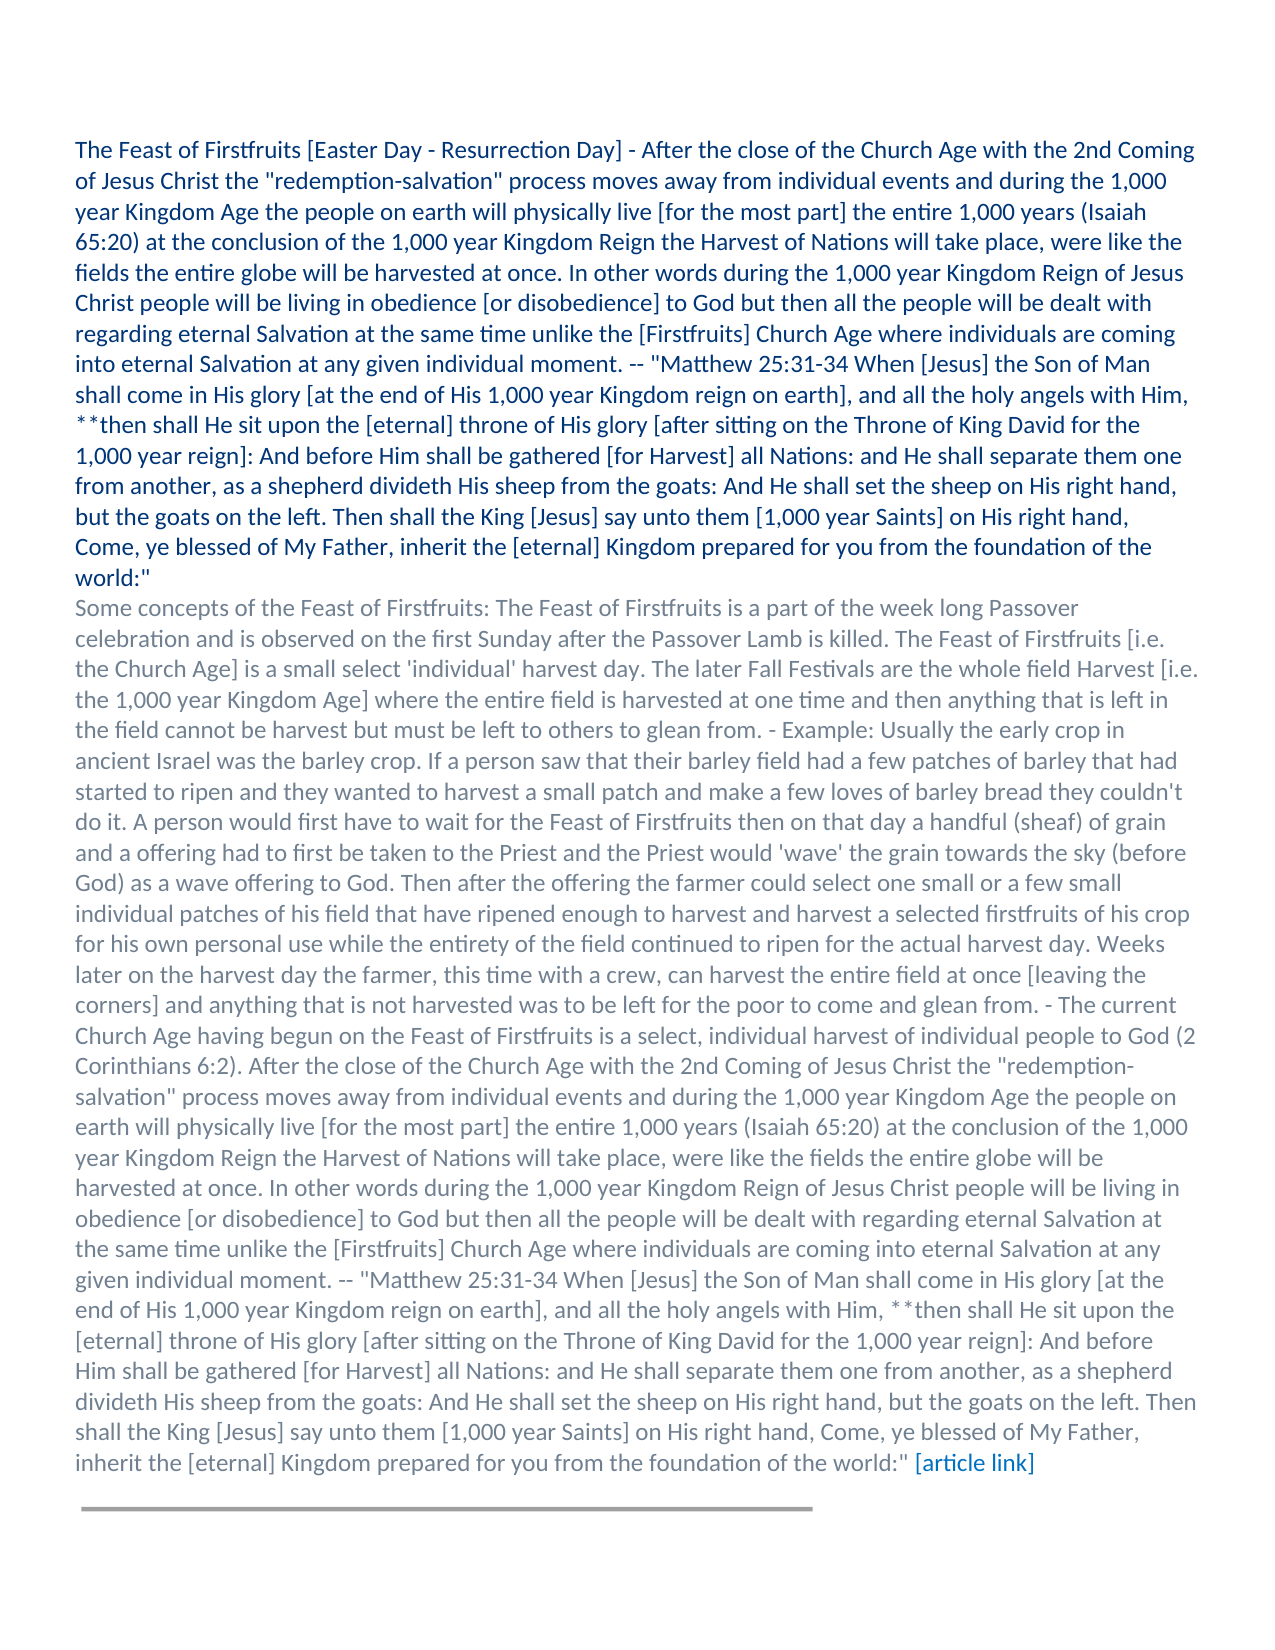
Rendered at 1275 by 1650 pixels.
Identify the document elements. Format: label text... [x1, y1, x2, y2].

text The Feast of Firstfruits [Easter Day - Resurrection Day] - After the close of the Church Age with the 2nd Coming of Jesus Christ the "redemption-salvation" process moves away from individual events and during the 1,000 year Kingdom Age the people on earth will physically live [for the most part] the entire 1,000 years (Isaiah 65:20) at the conclusion of the 1,000 year Kingdom Reign the Harvest of Nations will take place, were like the fields the entire globe will be harvested at once. In other words during the 1,000 year Kingdom Reign of Jesus Christ people will be living in obedience [or disobedience] to God but then all the people will be dealt with regarding eternal Salvation at the same time unlike the [Firstfruits] Church Age where individuals are coming into eternal Salvation at any given individual moment. -- "Matthew 25:31-34 When [Jesus] the Son of Man shall come in His glory [at the end of His 1,000 year Kingdom reign on earth], and all the holy angels with Him, **then shall He sit upon the [eternal] throne of His glory [after sitting on the Throne of King David for the 1,000 year reign]: And before Him shall be gathered [for Harvest] all Nations: and He shall separate them one from another, as a shepherd divideth His sheep from the goats: And He shall set the sheep on His right hand, but the goats on the left. Then shall the King [Jesus] say unto them [1,000 year Saints] on His right hand, Come, ye blessed of My Father, inherit the [eternal] Kingdom prepared for you from the foundation of the world:" Some concepts of the Feast of Firstfruits: The Feast of Firstfruits is a part of the week long Passover celebration and is observed on the first Sunday after the Passover Lamb is killed. The Feast of Firstfruits [i.e. the Church Age] is a small select 'individual' harvest day. The later Fall Festivals are the whole field Harvest [i.e. the 1,000 year Kingdom Age] where the entire field is harvested at one time and then anything that is left in the field cannot be harvest but must be left to others to glean from. - Example: Usually the early crop in ancient Israel was the barley crop. If a person saw that their barley field had a few patches of barley that had started to ripen and they wanted to harvest a small patch and make a few loves of barley bread they couldn't do it. A person would first have to wait for the Feast of Firstfruits then on that day a handful (sheaf) of grain and a offering had to first be taken to the Priest and the Priest would 'wave' the grain towards the sky (before God) as a wave offering to God. Then after the offering the farmer could select one small or a few small individual patches of his field that have ripened enough to harvest and harvest a selected firstfruits of his crop for his own personal use while the entirety of the field continued to ripen for the actual harvest day. Weeks later on the harvest day the farmer, this time with a crew, can harvest the entire field at once [leaving the corners] and anything that is not harvested was to be left for the poor to come and glean from. - The current Church Age having begun on the Feast of Firstfruits is a select, individual harvest of individual people to God (2 Corinthians 6:2). After the close of the Church Age with the 2nd Coming of Jesus Christ the "redemption-salvation" process moves away from individual events and during the 1,000 year Kingdom Age the people on earth will physically live [for the most part] the entire 1,000 years (Isaiah 65:20) at the conclusion of the 1,000 year Kingdom Reign the Harvest of Nations will take place, were like the fields the entire globe will be harvested at once. In other words during the 1,000 year Kingdom Reign of Jesus Christ people will be living in obedience [or disobedience] to God but then all the people will be dealt with regarding eternal Salvation at the same time unlike the [Firstfruits] Church Age where individuals are coming into eternal Salvation at any given individual moment. -- "Matthew 25:31-34 When [Jesus] the Son of Man shall come in His glory [at the end of His 1,000 year Kingdom reign on earth], and all the holy angels with Him, **then shall He sit upon the [eternal] throne of His glory [after sitting on the Throne of King David for the 1,000 year reign]: And before Him shall be gathered [for Harvest] all Nations: and He shall separate them one from another, as a shepherd divideth His sheep from the goats: And He shall set the sheep on His right hand, but the goats on the left. Then shall the King [Jesus] say unto them [1,000 year Saints] on His right hand, Come, ye blessed of My Father, inherit the [eternal] Kingdom prepared for you from the foundation of the world:" [article link] [75, 135, 1200, 1478]
